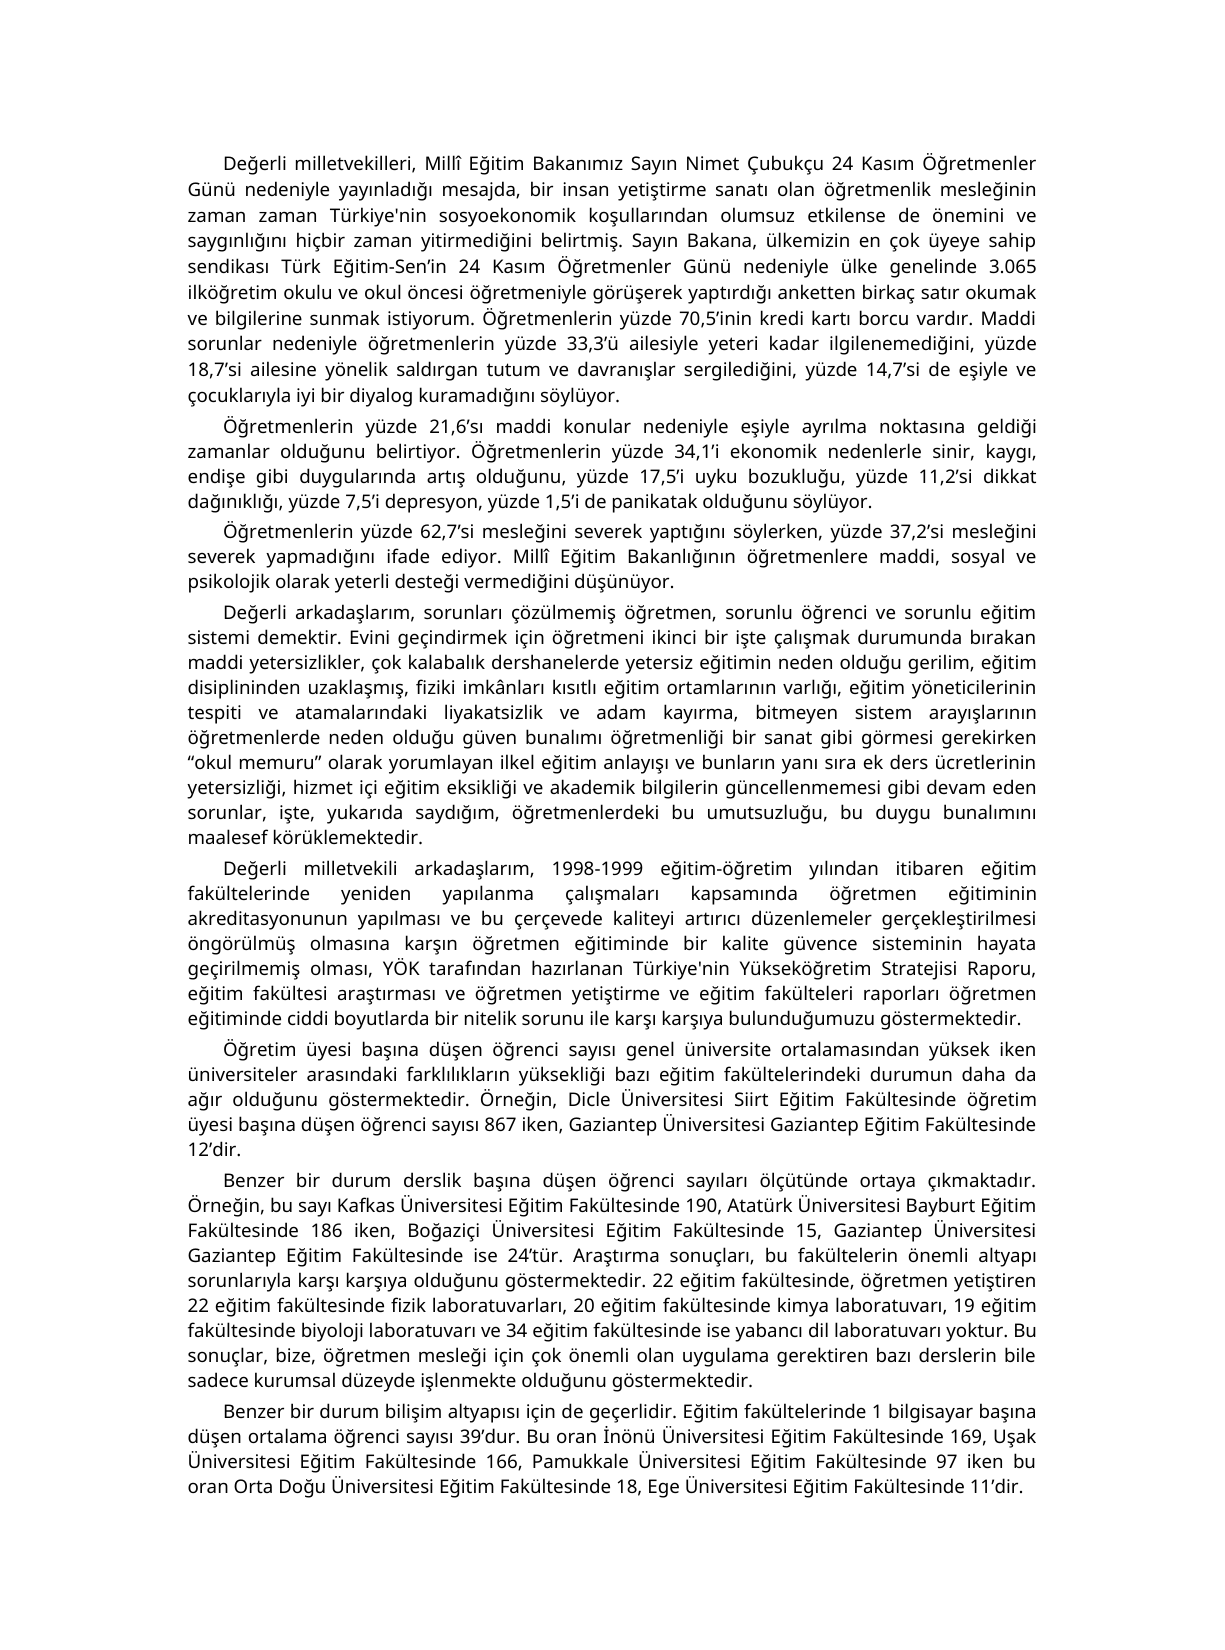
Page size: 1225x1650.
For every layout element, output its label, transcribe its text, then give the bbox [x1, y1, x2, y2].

text Değerli milletvekilleri, Millî Eğitim Bakanımız Sayın Nimet Çubukçu 24 Kasım Öğretmenler Günü nedeniyle yayınladığı mesajda, bir insan yetiştirme sanatı olan öğretmenlik mesleğinin zaman zaman Türkiye'nin sosyoekonomik koşullarından olumsuz etkilense de önemini ve saygınlığını hiçbir zaman yitirmediğini belirtmiş. Sayın Bakana, ülkemizin en çok üyeye sahip sendikası Türk Eğitim-Sen’in 24 Kasım Öğretmenler Günü nedeniyle ülke genelinde 3.065 ilköğretim okulu ve okul öncesi öğretmeniyle görüşerek yaptırdığı anketten birkaç satır okumak ve bilgilerine sunmak istiyorum. Öğretmenlerin yüzde 70,5’inin kredi kartı borcu vardır. Maddi sorunlar nedeniyle öğretmenlerin yüzde 33,3’ü ailesiyle yeteri kadar ilgilenemediğini, yüzde 18,7’si ailesine yönelik saldırgan tutum ve davranışlar sergilediğini, yüzde 14,7’si de eşiyle ve çocuklarıyla iyi bir diyalog kuramadığını söylüyor. [187, 150, 1037, 407]
text Öğretmenlerin yüzde 62,7’si mesleğini severek yaptığını söylerken, yüzde 37,2’si mesleğini severek yapmadığını ifade ediyor. Millî Eğitim Bakanlığının öğretmenlere maddi, sosyal ve psikolojik olarak yeterli desteği vermediğini düşünüyor. [187, 519, 1037, 594]
text Benzer bir durum derslik başına düşen öğrenci sayıları ölçütünde ortaya çıkmaktadır. Örneğin, bu sayı Kafkas Üniversitesi Eğitim Fakültesinde 190, Atatürk Üniversitesi Bayburt Eğitim Fakültesinde 186 iken, Boğaziçi Üniversitesi Eğitim Fakültesinde 15, Gaziantep Üniversitesi Gaziantep Eğitim Fakültesinde ise 24’tür. Araştırma sonuçları, bu fakültelerin önemli altyapı sorunlarıyla karşı karşıya olduğunu göstermektedir. 22 eğitim fakültesinde, öğretmen yetiştiren 22 eğitim fakültesinde fizik laboratuvarları, 20 eğitim fakültesinde kimya laboratuvarı, 19 eğitim fakültesinde biyoloji laboratuvarı ve 34 eğitim fakültesinde ise yabancı dil laboratuvarı yoktur. Bu sonuçlar, bize, öğretmen mesleği için çok önemli olan uygulama gerektiren bazı derslerin bile sadece kurumsal düzeyde işlenmekte olduğunu göstermektedir. [187, 1167, 1037, 1392]
text Öğretmenlerin yüzde 21,6’sı maddi konular nedeniyle eşiyle ayrılma noktasına geldiği zamanlar olduğunu belirtiyor. Öğretmenlerin yüzde 34,1’i ekonomik nedenlerle sinir, kaygı, endişe gibi duygularında artış olduğunu, yüzde 17,5’i uyku bozukluğu, yüzde 11,2’si dikkat dağınıklığı, yüzde 7,5’i depresyon, yüzde 1,5’i de panikatak olduğunu söylüyor. [187, 413, 1037, 513]
text Değerli arkadaşlarım, sorunları çözülmemiş öğretmen, sorunlu öğrenci ve sorunlu eğitim sistemi demektir. Evini geçindirmek için öğretmeni ikinci bir işte çalışmak durumunda bırakan maddi yetersizlikler, çok kalabalık dershanelerde yetersiz eğitimin neden olduğu gerilim, eğitim disiplininden uzaklaşmış, fiziki imkânları kısıtlı eğitim ortamlarının varlığı, eğitim yöneticilerinin tespiti ve atamalarındaki liyakatsizlik ve adam kayırma, bitmeyen sistem arayışlarının öğretmenlerde neden olduğu güven bunalımı öğretmenliği bir sanat gibi görmesi gerekirken “okul memuru” olarak yorumlayan ilkel eğitim anlayışı ve bunların yanı sıra ek ders ücretlerinin yetersizliği, hizmet içi eğitim eksikliği ve akademik bilgilerin güncellenmemesi gibi devam eden sorunlar, işte, yukarıda saydığım, öğretmenlerdeki bu umutsuzluğu, bu duygu bunalımını maalesef körüklemektedir. [187, 600, 1037, 850]
text Benzer bir durum bilişim altyapısı için de geçerlidir. Eğitim fakültelerinde 1 bilgisayar başına düşen ortalama öğrenci sayısı 39’dur. Bu oran İnönü Üniversitesi Eğitim Fakültesinde 169, Uşak Üniversitesi Eğitim Fakültesinde 166, Pamukkale Üniversitesi Eğitim Fakültesinde 97 iken bu oran Orta Doğu Üniversitesi Eğitim Fakültesinde 18, Ege Üniversitesi Eğitim Fakültesinde 11’dir. [187, 1398, 1037, 1498]
text Öğretim üyesi başına düşen öğrenci sayısı genel üniversite ortalamasından yüksek iken üniversiteler arasındaki farklılıkların yüksekliği bazı eğitim fakültelerindeki durumun daha da ağır olduğunu göstermektedir. Örneğin, Dicle Üniversitesi Siirt Eğitim Fakültesinde öğretim üyesi başına düşen öğrenci sayısı 867 iken, Gaziantep Üniversitesi Gaziantep Eğitim Fakültesinde 12’dir. [187, 1036, 1037, 1161]
text Değerli milletvekili arkadaşlarım, 1998-1999 eğitim-öğretim yılından itibaren eğitim fakültelerinde yeniden yapılanma çalışmaları kapsamında öğretmen eğitiminin akreditasyonunun yapılması ve bu çerçevede kaliteyi artırıcı düzenlemeler gerçekleştirilmesi öngörülmüş olmasına karşın öğretmen eğitiminde bir kalite güvence sisteminin hayata geçirilmemiş olması, YÖK tarafından hazırlanan Türkiye'nin Yükseköğretim Stratejisi Raporu, eğitim fakültesi araştırması ve öğretmen yetiştirme ve eğitim fakülteleri raporları öğretmen eğitiminde ciddi boyutlarda bir nitelik sorunu ile karşı karşıya bulunduğumuzu göstermektedir. [187, 856, 1037, 1031]
